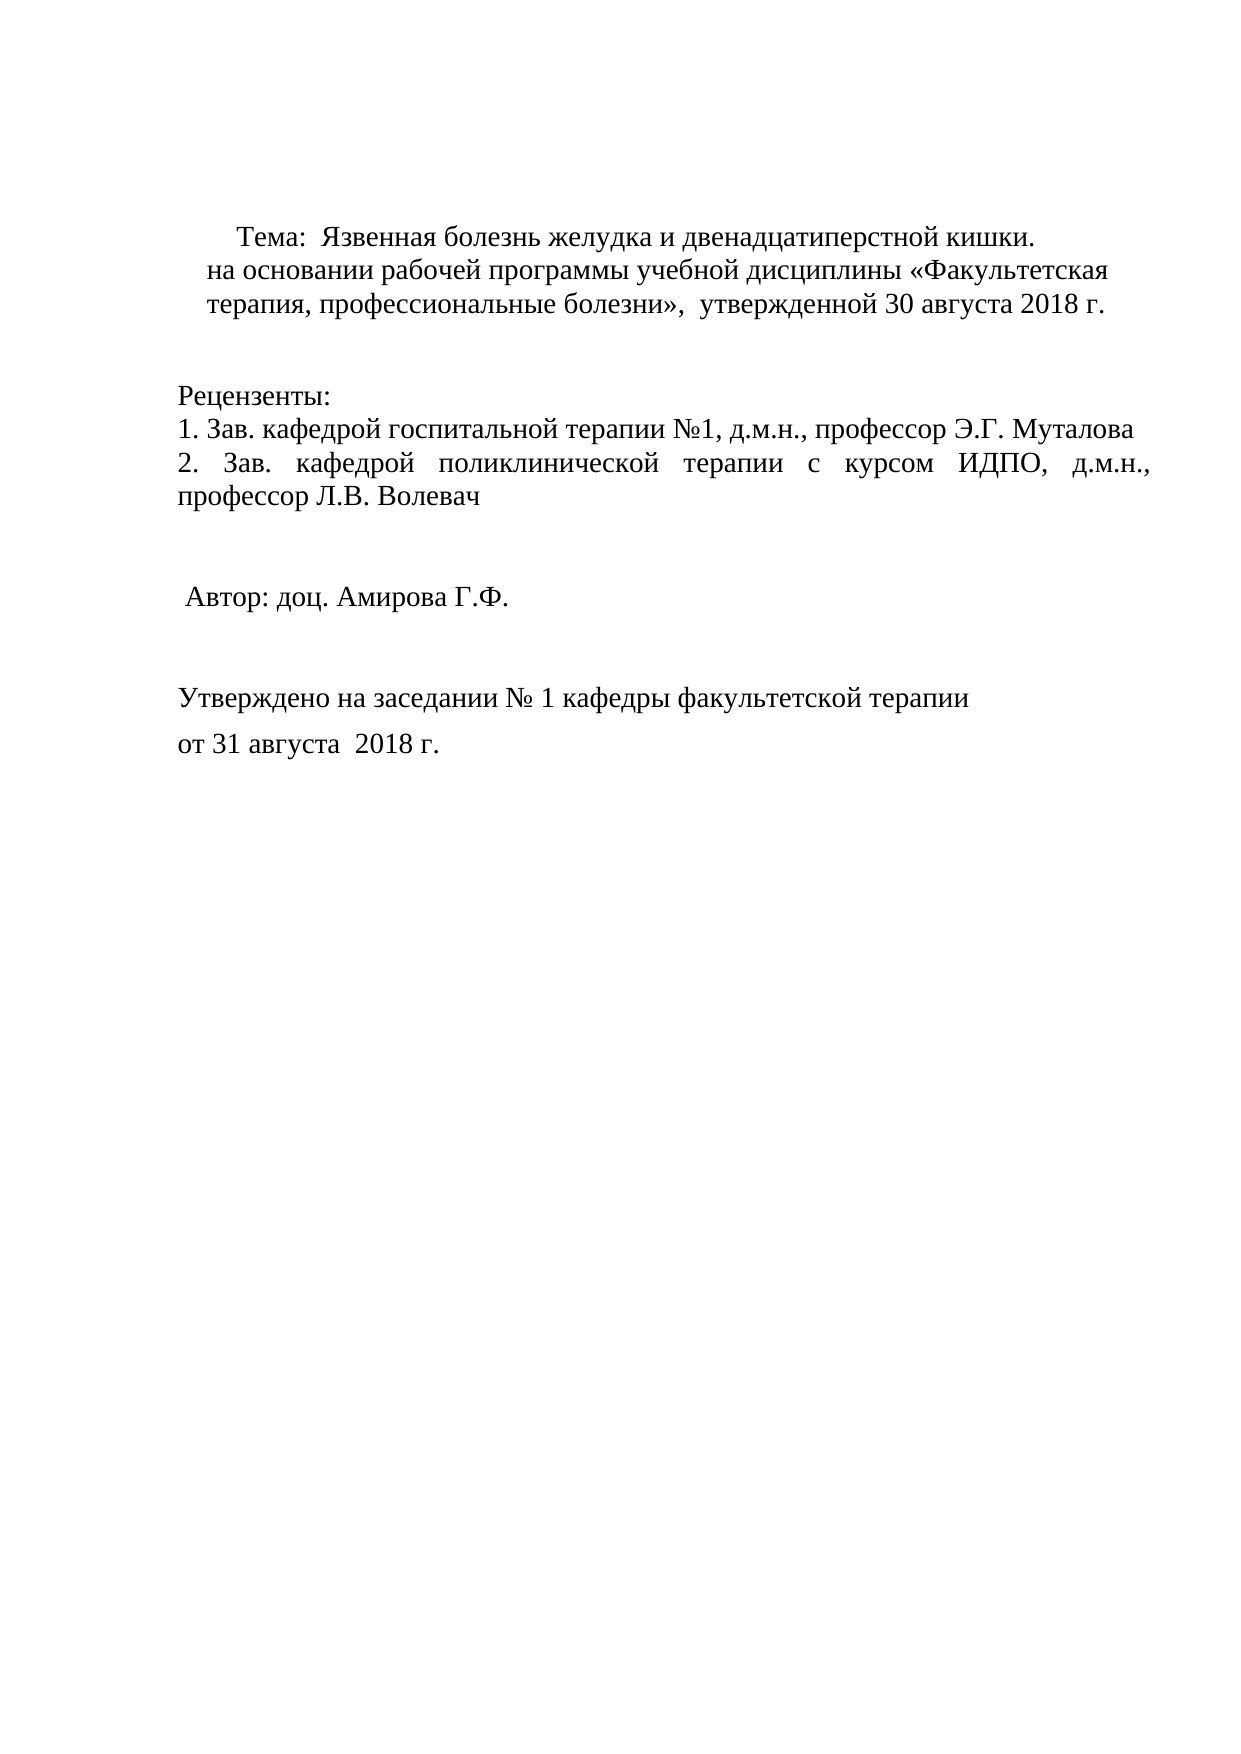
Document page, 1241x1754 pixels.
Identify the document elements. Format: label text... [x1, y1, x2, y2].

text Автор: доц. Амирова Г.Ф. [177, 579, 1152, 613]
text на основании рабочей программы учебной дисциплины «Факультетская терапия, профессиональные болезни», утвержденной 30 августа 2018 г. [207, 252, 1152, 319]
text Утверждено на заседании № 1 кафедры факультетской терапии [177, 680, 1152, 713]
text от 31 августа 2018 г. [177, 726, 1152, 759]
text Рецензенты: [177, 378, 1152, 411]
text Тема: Язвенная болезнь желудка и двенадцатиперстной кишки. [236, 219, 1152, 252]
text 2. Зав. кафедрой поликлинической терапии с курсом ИДПО, д.м.н., профессор Л.В. Волевач [177, 445, 1152, 512]
text 1. Зав. кафедрой госпитальной терапии №1, д.м.н., профессор Э.Г. Муталова [177, 411, 1152, 445]
